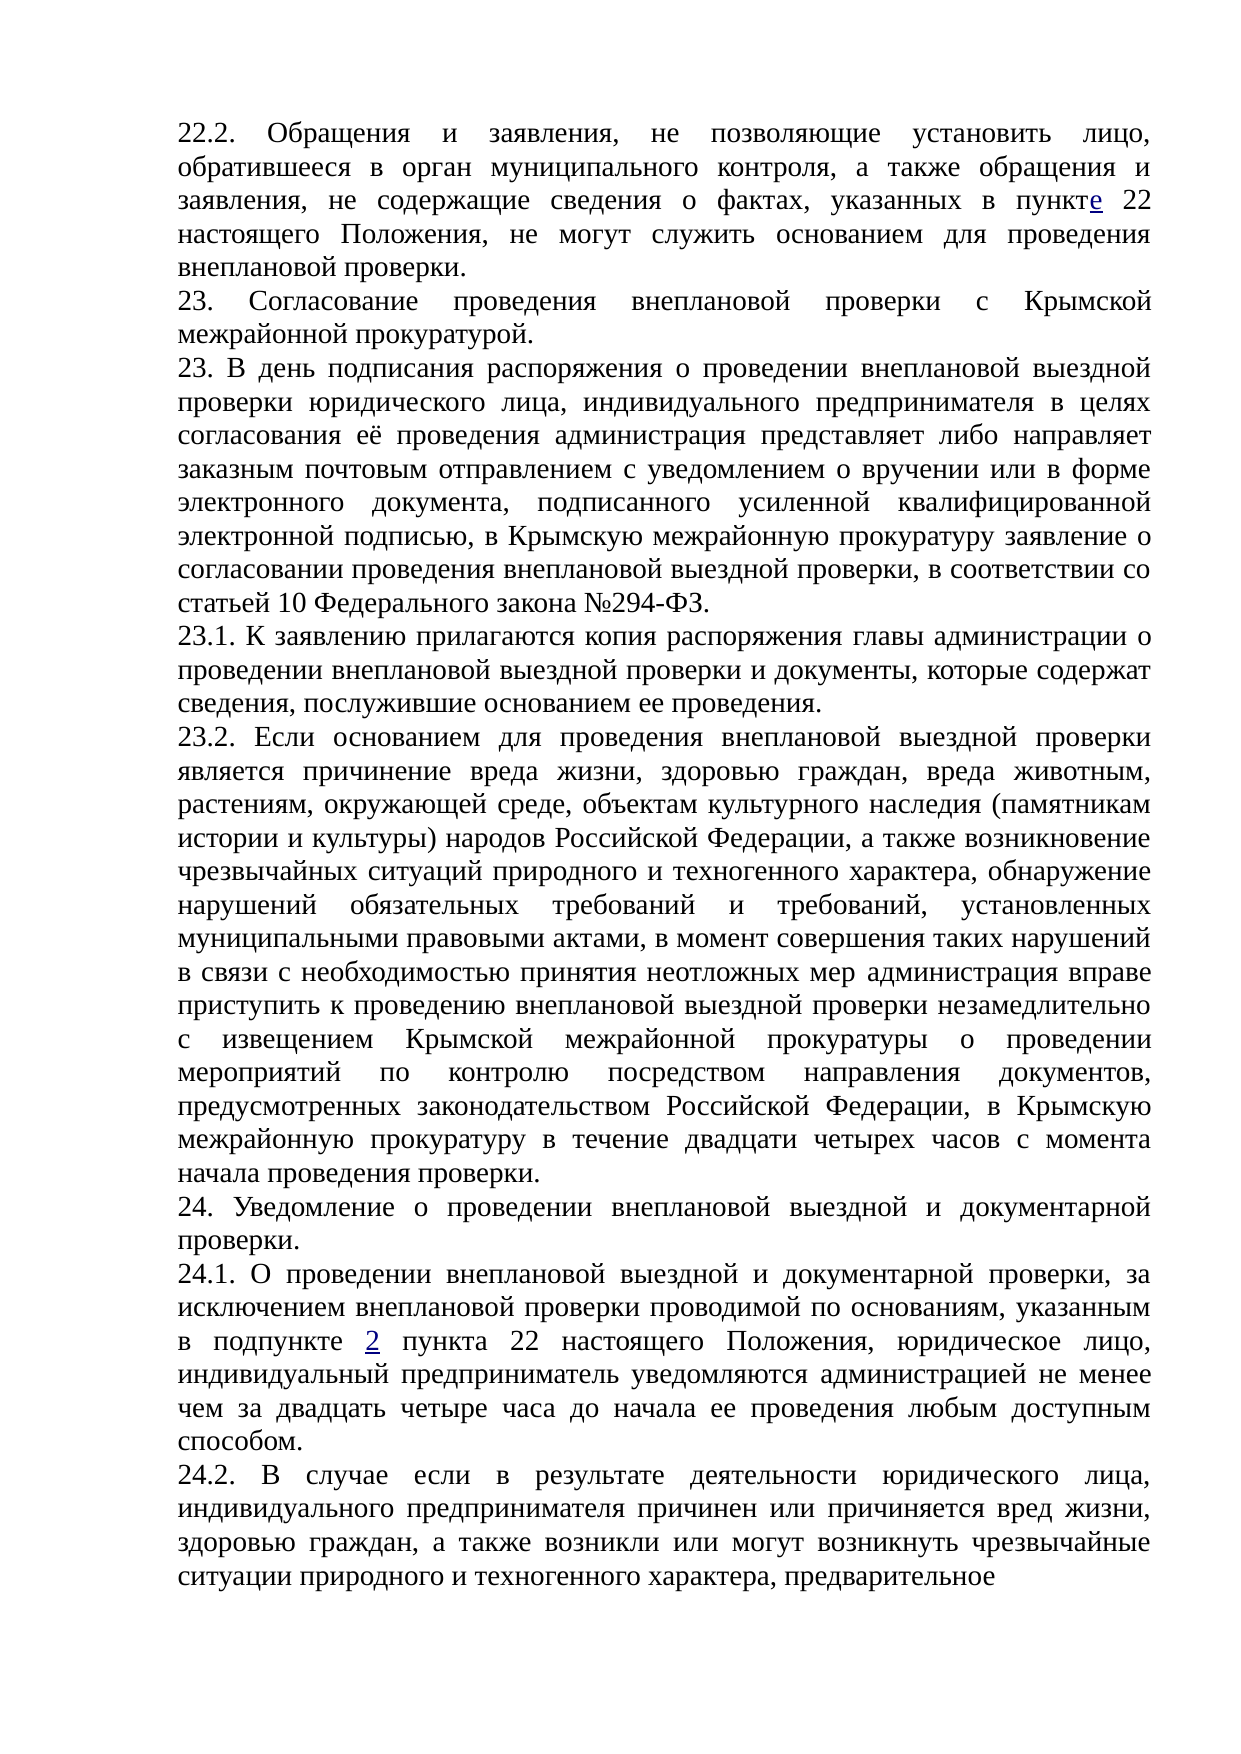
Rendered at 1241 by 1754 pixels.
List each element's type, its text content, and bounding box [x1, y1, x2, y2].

list 23.2. Если основанием для проведения внеплановой выездной проверки является причинение вреда жизни, здоровью граждан, вреда животным, растениям, окружающей среде, объектам культурного наследия (памятникам истории и культуры) народов Российской Федерации, а также возникновение чрезвычайных ситуаций природного и техногенного характера, обнаружение нарушений обязательных требований и требований, установленных муниципальными правовыми актами, в момент совершения таких нарушений в связи с необходимостью принятия неотложных мер администрация вправе приступить к проведению внеплановой выездной проверки незамедлительно с извещением Крымской межрайонной прокуратуры о проведении мероприятий по контролю посредством направления документов, предусмотренных законодательством Российской Федерации, в Крымскую межрайонную прокуратуру в течение двадцати четырех часов с момента начала проведения проверки. [177, 719, 1152, 1189]
list 22.2. Обращения и заявления, не позволяющие установить лицо, обратившееся в орган муниципального контроля, а также обращения и заявления, не содержащие сведения о фактах, указанных в пункте 22 настоящего Положения, не могут служить основанием для проведения внеплановой проверки. [177, 115, 1152, 283]
list 23. В день подписания распоряжения о проведении внеплановой выездной проверки юридического лица, индивидуального предпринимателя в целях согласования её проведения администрация представляет либо направляет заказным почтовым отправлением с уведомлением о вручении или в форме электронного документа, подписанного усиленной квалифицированной электронной подписью, в Крымскую межрайонную прокуратуру заявление о согласовании проведения внеплановой выездной проверки, в соответствии со статьей 10 Федерального закона №294-ФЗ. [177, 350, 1152, 618]
list 24.1. О проведении внеплановой выездной и документарной проверки, за исключением внеплановой проверки проводимой по основаниям, указанным в подпункте 2 пункта 22 настоящего Положения, юридическое лицо, индивидуальный предприниматель уведомляются администрацией не менее чем за двадцать четыре часа до начала ее проведения любым доступным способом. [177, 1256, 1152, 1457]
list 24.2. В случае если в результате деятельности юридического лица, индивидуального предпринимателя причинен или причиняется вред жизни, здоровью граждан, а также возникли или могут возникнуть чрезвычайные ситуации природного и техногенного характера, предварительное [177, 1457, 1152, 1591]
list 23.1. К заявлению прилагаются копия распоряжения главы администрации о проведении внеплановой выездной проверки и документы, которые содержат сведения, послужившие основанием ее проведения. [177, 618, 1152, 719]
list 24. Уведомление о проведении внеплановой выездной и документарной проверки. [177, 1189, 1152, 1256]
list 23. Согласование проведения внеплановой проверки с Крымской межрайонной прокуратурой. [177, 283, 1152, 350]
